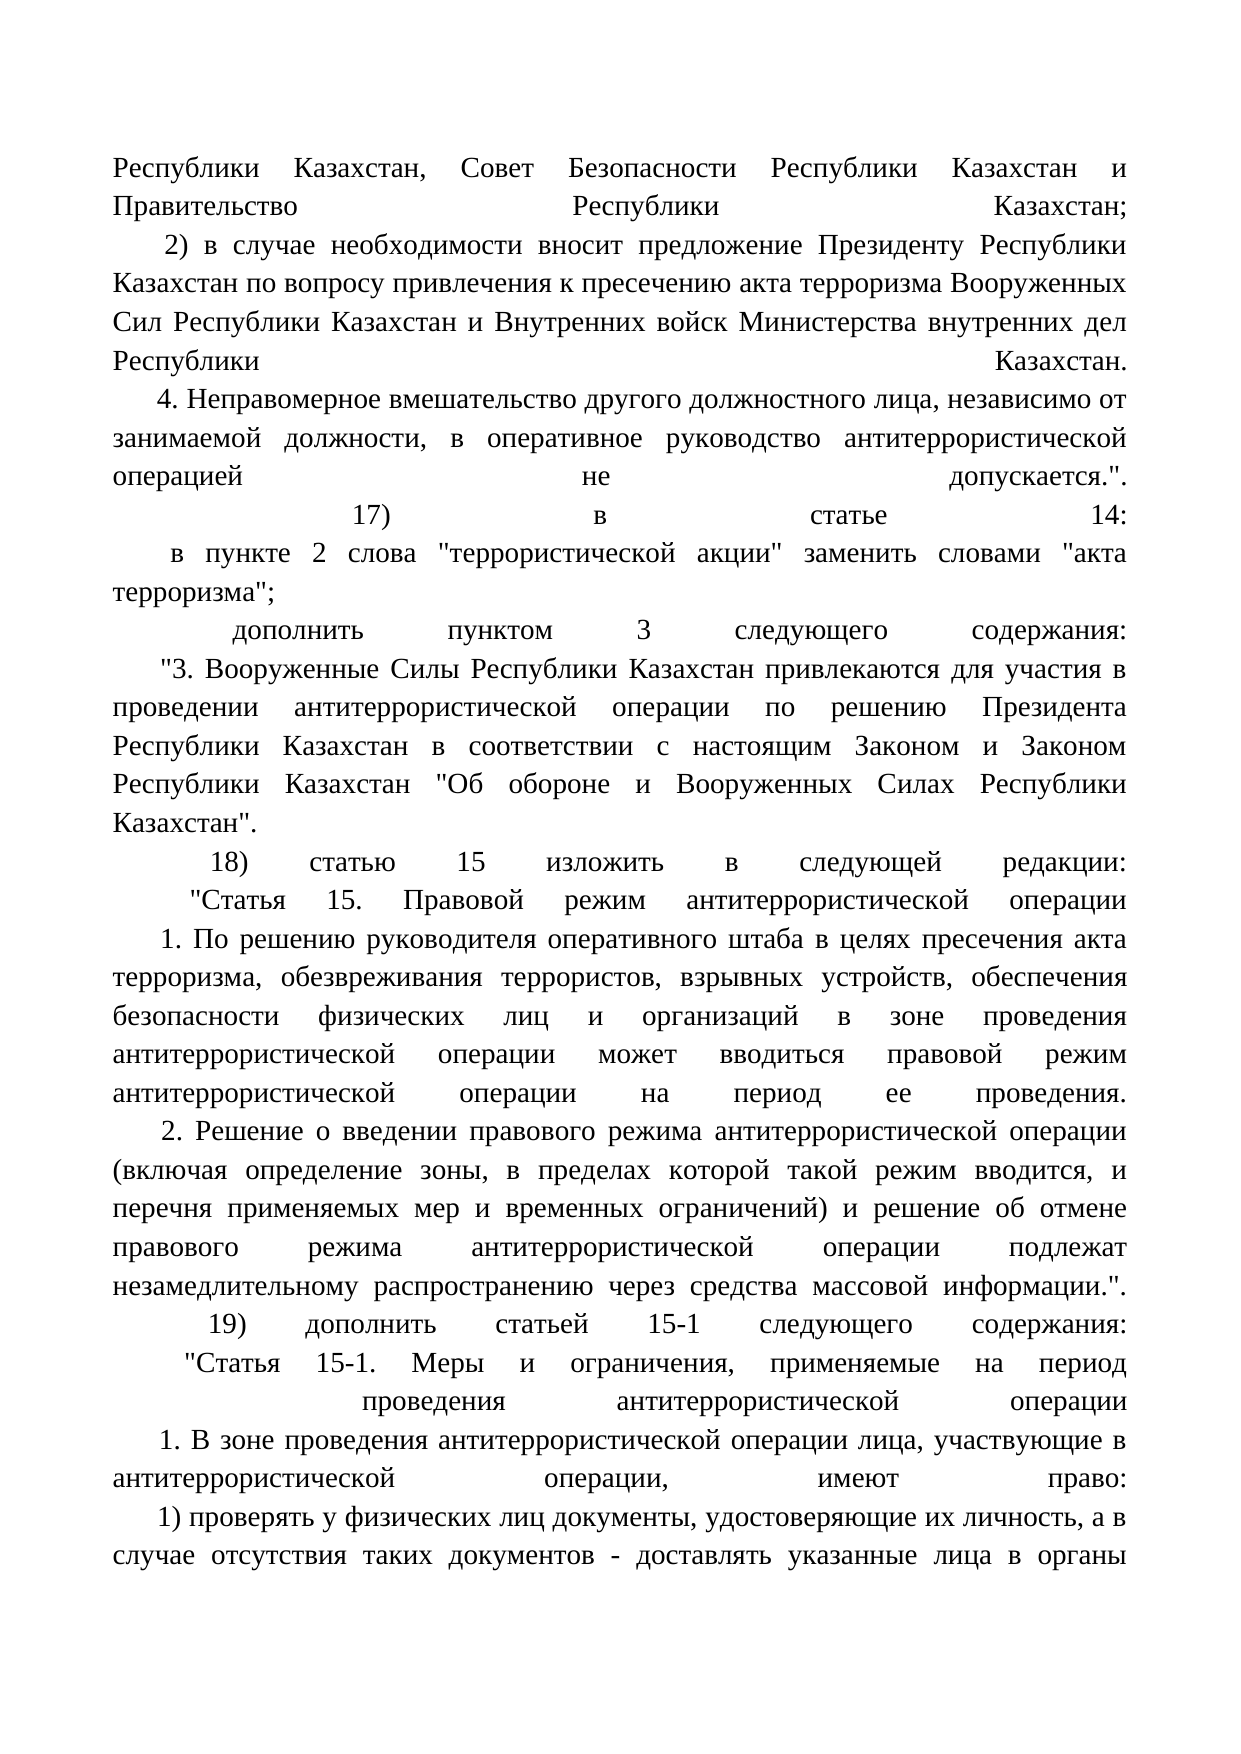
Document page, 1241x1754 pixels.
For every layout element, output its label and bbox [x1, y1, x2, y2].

text [112, 150, 1128, 1571]
